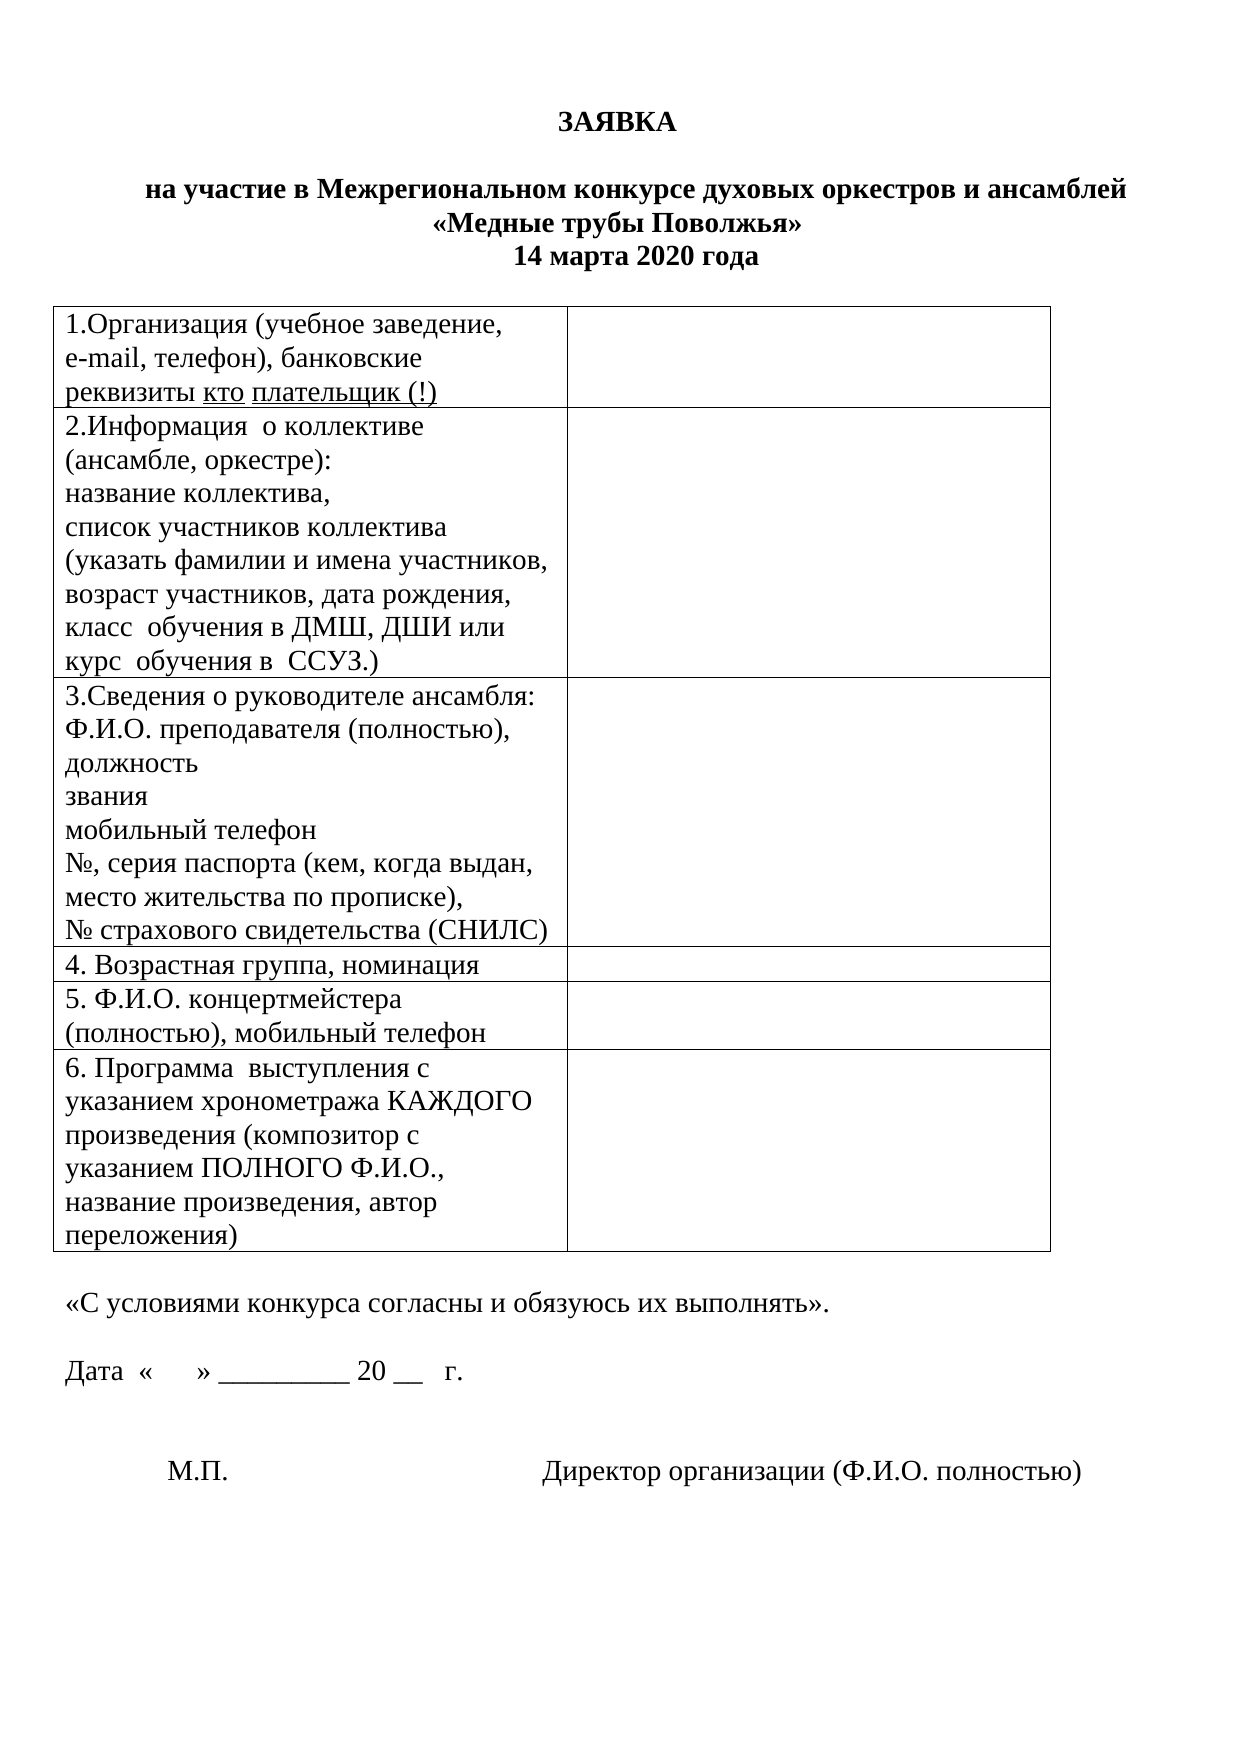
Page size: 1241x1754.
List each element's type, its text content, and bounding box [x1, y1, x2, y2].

text «С условиями конкурса согласны и обязуюсь их выполнять». [65, 1286, 1169, 1319]
table_cell [568, 982, 1050, 1049]
text на участие в Межрегиональном конкурсе духовых оркестров и ансамблей «Медные трубы Поволжья» [65, 171, 1169, 238]
table_cell 5. Ф.И.О. концертмейстера (полностью), мобильный телефон [54, 982, 567, 1049]
table_header [568, 307, 1050, 407]
table_cell [568, 1050, 1050, 1251]
text М.П. Директор организации (Ф.И.О. полностью) [65, 1453, 1169, 1487]
text ЗАЯВКА [65, 104, 1169, 138]
table_cell [568, 678, 1050, 946]
table_header 1.Организация (учебное заведение, e-mail, телефон), банковские реквизиты кто плательщик (!) [54, 307, 567, 407]
table_cell [568, 947, 1050, 981]
table_cell 4. Возрастная группа, номинация [54, 947, 567, 981]
table_cell 3.Сведения о руководителе ансамбля: Ф.И.О. преподавателя (полностью), должность звания мобильный телефон №, серия паспорта (кем, когда выдан, место жительства по прописке), № страхового свидетельства (СНИЛС) [54, 678, 567, 946]
table_cell 2.Информация о коллективе (ансамбле, оркестре): название коллектива, список участников коллектива (указать фамилии и имена участников, возраст участников, дата рождения, класс обучения в ДМШ, ДШИ или курс обучения в ССУЗ.) [54, 408, 567, 677]
text 14 марта 2020 года [65, 238, 1169, 272]
text Дата « » _________ 20 __ г. [65, 1353, 1169, 1386]
table_cell 6. Программа выступления с указанием хронометража КАЖДОГО произведения (композитор с указанием ПОЛНОГО Ф.И.О., название произведения, автор переложения) [54, 1050, 567, 1251]
table_cell [568, 408, 1050, 677]
